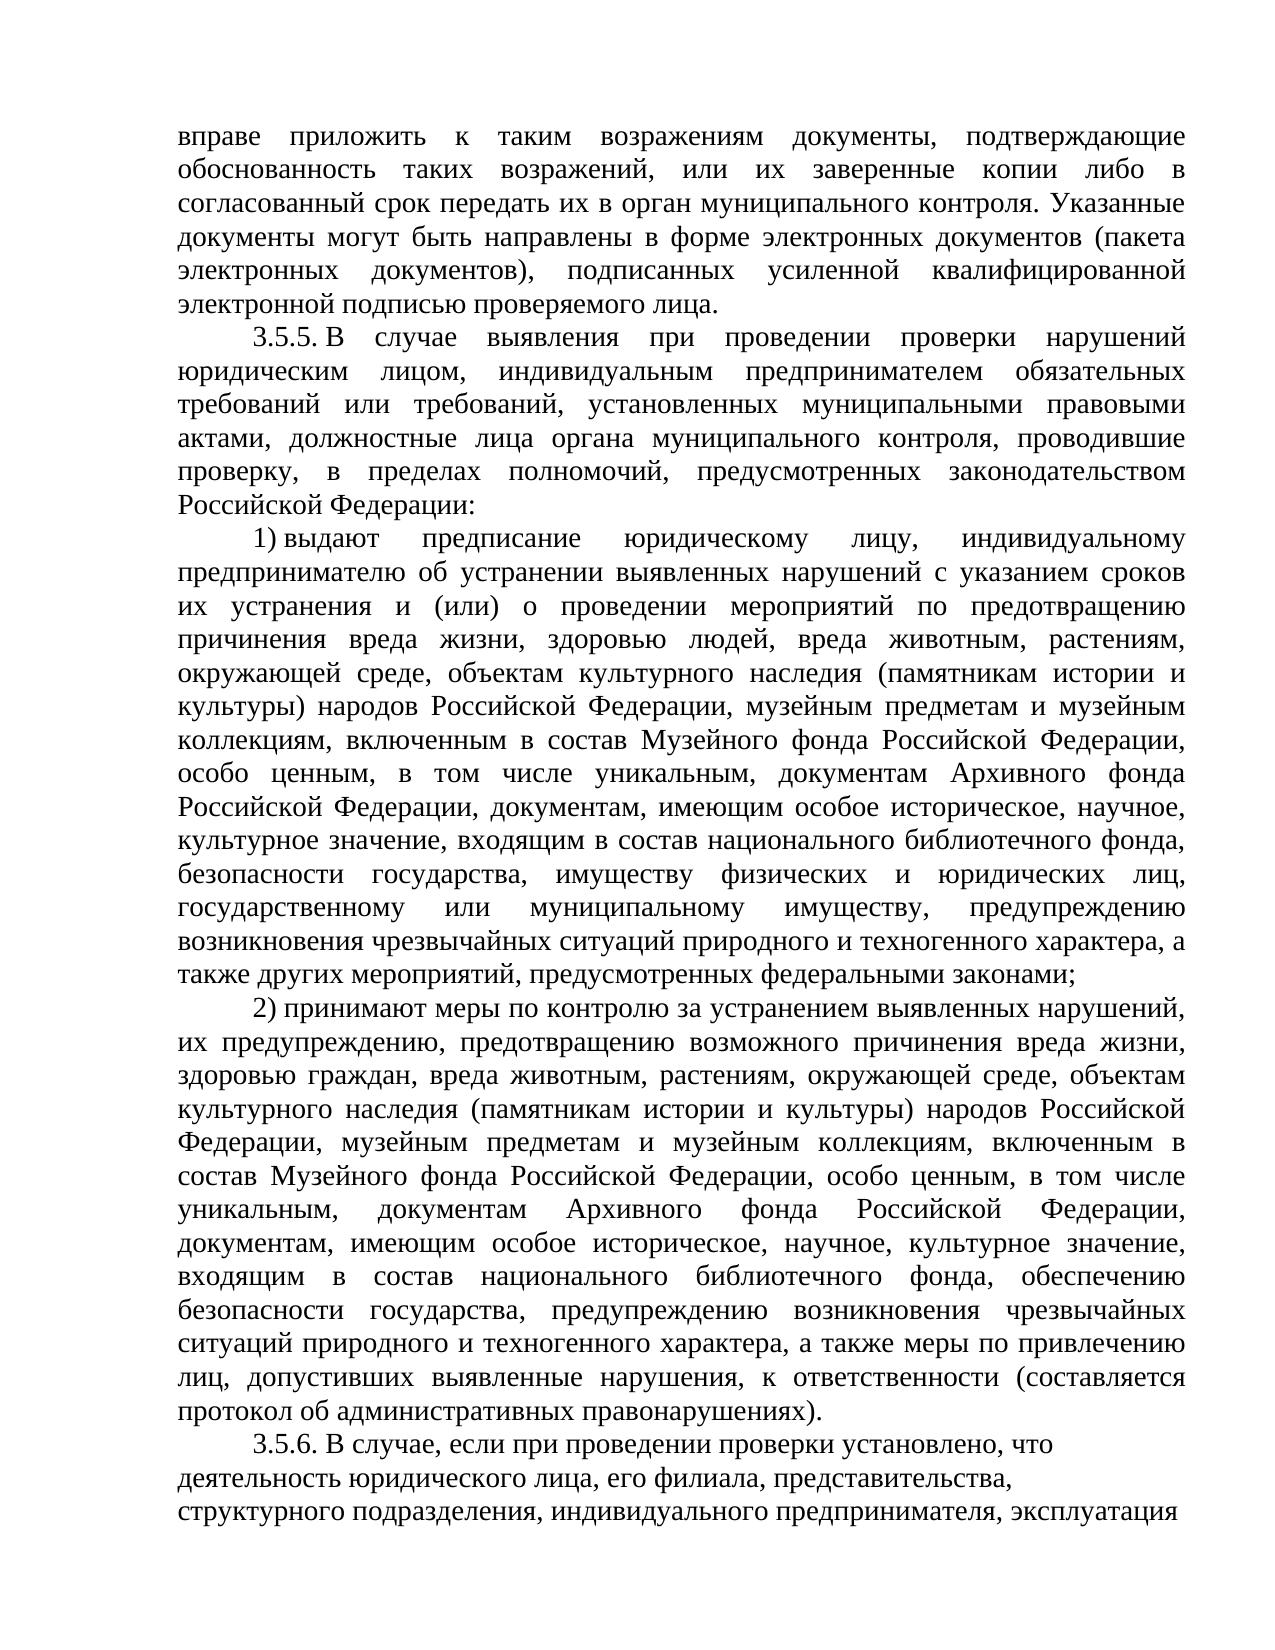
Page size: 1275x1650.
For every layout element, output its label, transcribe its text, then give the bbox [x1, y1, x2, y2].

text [177, 1426, 1186, 1527]
text 1) выдают предписание юридическому лицу, индивидуальному предпринимателю об устранении выявленных нарушений с указанием сроков их устранения и (или) о проведении мероприятий по предотвращению причинения вреда жизни, здоровью людей, вреда животным, растениям, окружающей среде, объектам культурного наследия (памятникам истории и культуры) народов Российской Федерации, музейным предметам и музейным коллекциям, включенным в состав Музейного фонда Российской Федерации, особо ценным, в том числе уникальным, документам Архивного фонда Российской Федерации, документам, имеющим особое историческое, научное, культурное значение, входящим в состав национального библиотечного фонда, безопасности государства, имуществу физических и юридических лиц, государственному или муниципальному имуществу, предупреждению возникновения чрезвычайных ситуаций природного и техногенного характера, а также других мероприятий, предусмотренных федеральными законами; [177, 521, 1186, 990]
text 3.5.5. В случае выявления при проведении проверки нарушений юридическим лицом, индивидуальным предпринимателем обязательных требований или требований, установленных муниципальными правовыми актами, должностные лица органа муниципального контроля, проводившие проверку, в пределах полномочий, предусмотренных законодательством Российской Федерации: [177, 319, 1186, 521]
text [177, 118, 1186, 319]
text 2) принимают меры по контролю за устранением выявленных нарушений, их предупреждению, предотвращению возможного причинения вреда жизни, здоровью граждан, вреда животным, растениям, окружающей среде, объектам культурного наследия (памятникам истории и культуры) народов Российской Федерации, музейным предметам и музейным коллекциям, включенным в состав Музейного фонда Российской Федерации, особо ценным, в том числе уникальным, документам Архивного фонда Российской Федерации, документам, имеющим особое историческое, научное, культурное значение, входящим в состав национального библиотечного фонда, обеспечению безопасности государства, предупреждению возникновения чрезвычайных ситуаций природного и техногенного характера, а также меры по привлечению лиц, допустивших выявленные нарушения, к ответственности (составляется протокол об административных правонарушениях). [177, 990, 1186, 1426]
